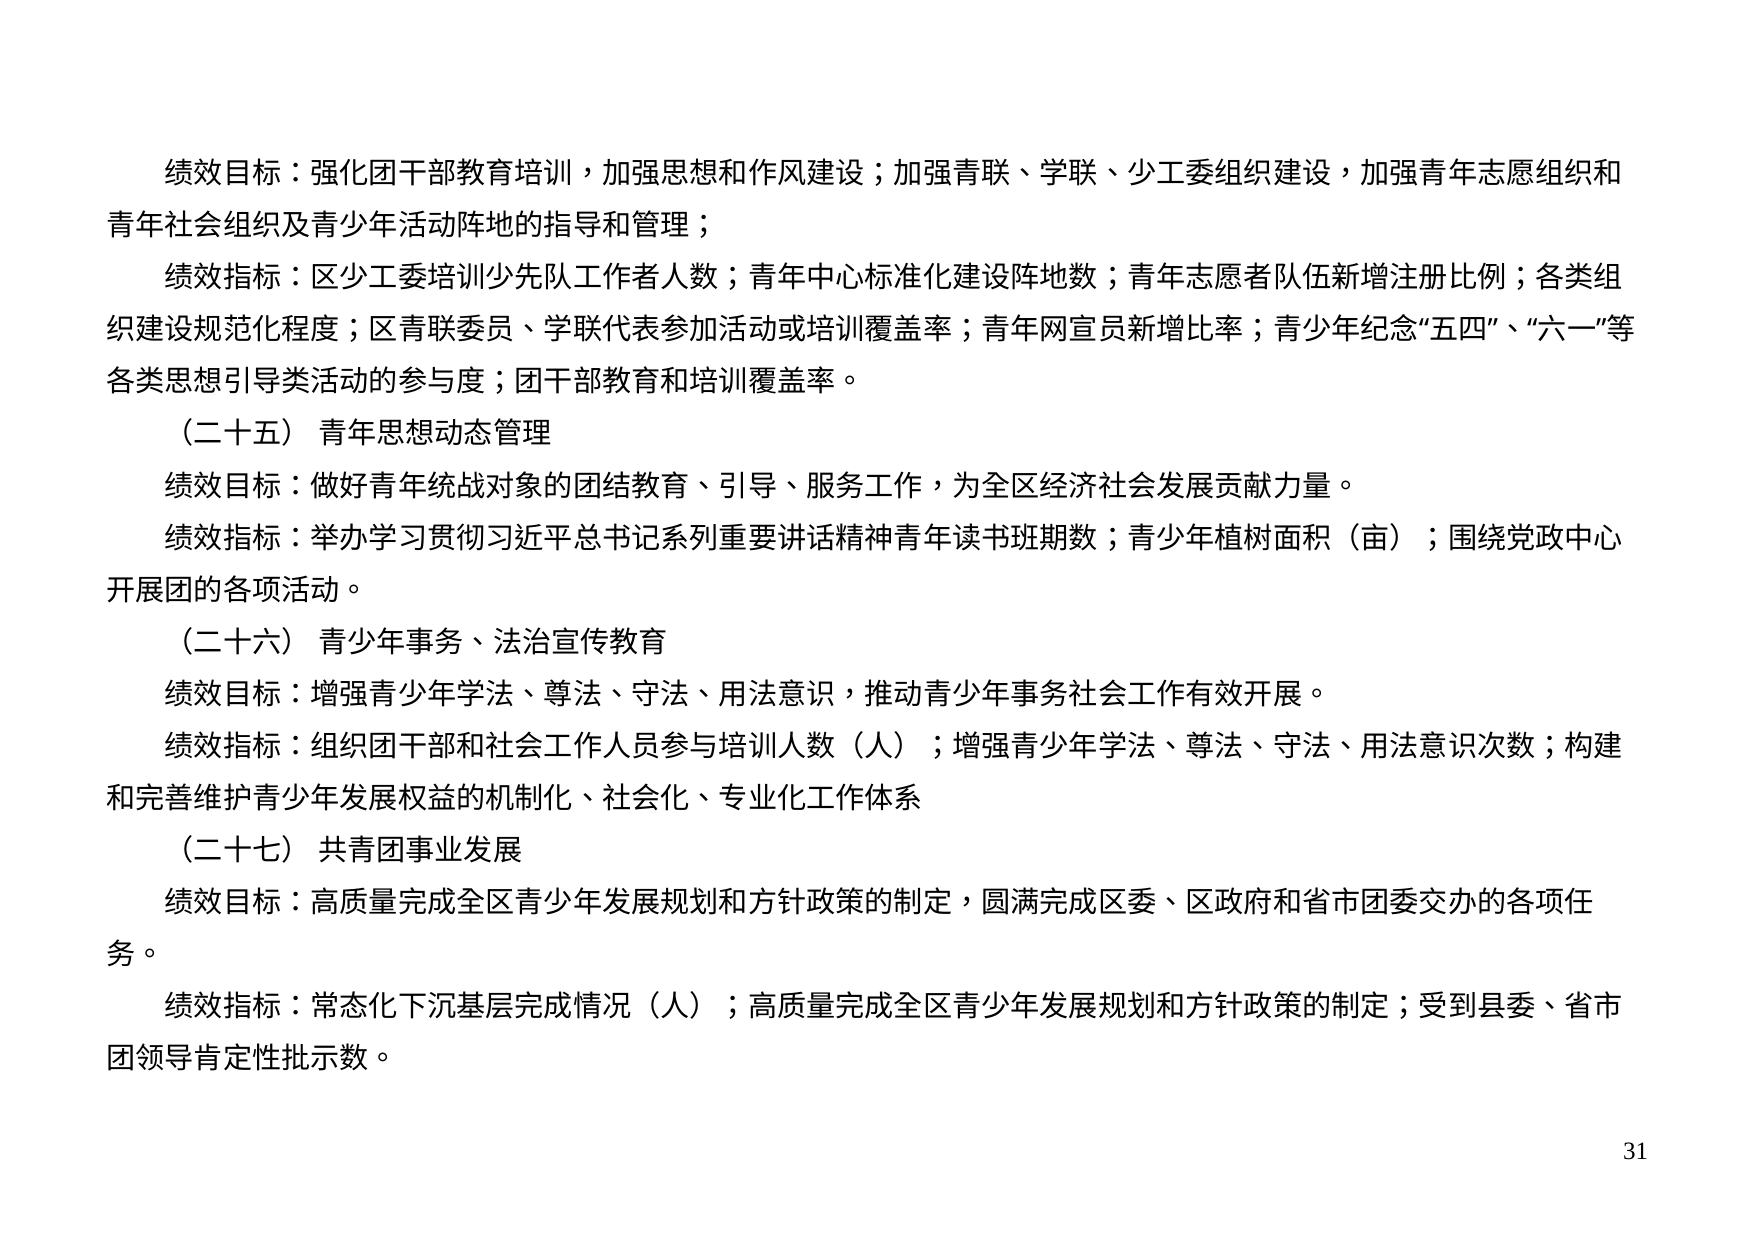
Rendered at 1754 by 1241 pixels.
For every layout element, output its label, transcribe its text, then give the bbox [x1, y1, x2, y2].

text （二十六） 青少年事务、法治宣传教育 [106, 611, 1648, 663]
text 绩效指标：常态化下沉基层完成情况（人）；高质量完成全区青少年发展规划和方针政策的制定；受到县委、省市团领导肯定性批示数。 [106, 975, 1648, 1079]
text 绩效目标：做好青年统战对象的团结教育、引导、服务工作，为全区经济社会发展贡献力量。 [106, 454, 1648, 506]
text 绩效指标：举办学习贯彻习近平总书记系列重要讲话精神青年读书班期数；青少年植树面积（亩）；围绕党政中心开展团的各项活动。 [106, 506, 1648, 611]
text 绩效指标：组织团干部和社会工作人员参与培训人数（人）；增强青少年学法、尊法、守法、用法意识次数；构建和完善维护青少年发展权益的机制化、社会化、专业化工作体系 [106, 715, 1648, 819]
text 绩效目标：强化团干部教育培训，加强思想和作风建设；加强青联、学联、少工委组织建设，加强青年志愿组织和青年社会组织及青少年活动阵地的指导和管理； [106, 142, 1648, 246]
text 绩效目标：增强青少年学法、尊法、守法、用法意识，推动青少年事务社会工作有效开展。 [106, 663, 1648, 715]
text （二十五） 青年思想动态管理 [106, 402, 1648, 454]
text 绩效目标：高质量完成全区青少年发展规划和方针政策的制定，圆满完成区委、区政府和省市团委交办的各项任务。 [106, 871, 1648, 975]
text （二十七） 共青团事业发展 [106, 819, 1648, 871]
text 绩效指标：区少工委培训少先队工作者人数；青年中心标准化建设阵地数；青年志愿者队伍新增注册比例；各类组织建设规范化程度；区青联委员、学联代表参加活动或培训覆盖率；青年网宣员新增比率；青少年纪念“五四”、“六一”等各类思想引导类活动的参与度；团干部教育和培训覆盖率。 [106, 246, 1648, 402]
